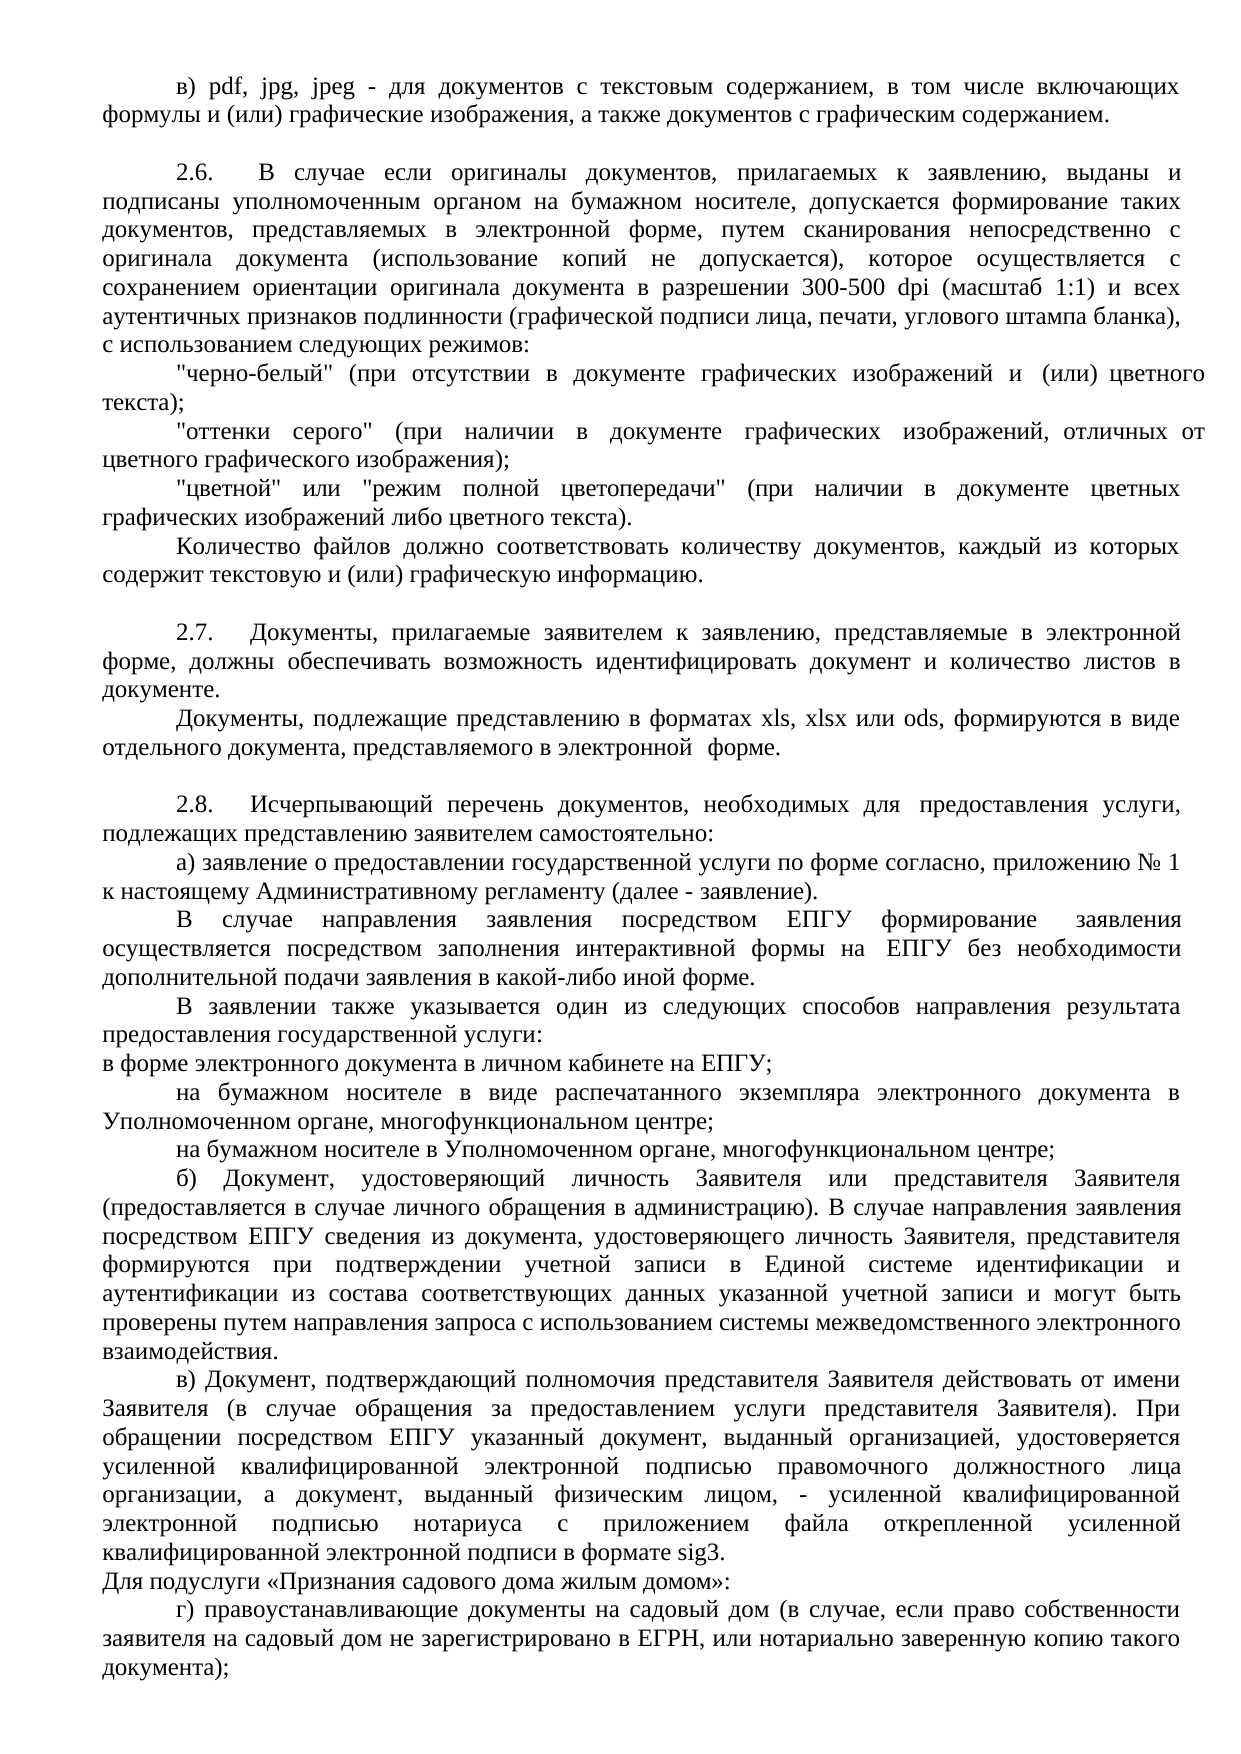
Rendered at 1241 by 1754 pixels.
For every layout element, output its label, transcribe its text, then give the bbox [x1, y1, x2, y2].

text а) заявление о предоставлении государственной услуги по форме согласно, приложению № 1 к настоящему Административному регламенту (далее - заявление). [102, 847, 1182, 904]
text в) Документ, подтверждающий полномочия представителя Заявителя действовать от имени Заявителя (в случае обращения за предоставлением услуги представителя Заявителя). При обращении посредством ЕПГУ указанный документ, выданный организацией, удостоверяется усиленной квалифицированной электронной подписью правомочного должностного лица организации, а документ, выданный физическим лицом, - усиленной квалифицированной электронной подписью нотариуса с приложением файла открепленной усиленной квалифицированной электронной подписи в формате sig3. [102, 1364, 1182, 1566]
list Исчерпывающий перечень документов, необходимых для предоставления услуги, подлежащих представлению заявителем самостоятельно: [102, 789, 1181, 847]
text г) правоустанавливающие документы на садовый дом (в случае, если право собственности заявителя на садовый дом не зарегистрировано в ЕГРН, или нотариально заверенную копию такого документа); [102, 1594, 1181, 1681]
text В случае направления заявления посредством ЕПГУ формирование заявления осуществляется посредством заполнения интерактивной формы на ЕПГУ без необходимости дополнительной подачи заявления в какой-либо иной форме. [102, 904, 1182, 991]
text в форме электронного документа в личном кабинете на ЕПГУ; [102, 1048, 1205, 1077]
text В заявлении также указывается один из следующих способов направления результата предоставления государственной услуги: [102, 991, 1181, 1048]
text на бумажном носителе в виде распечатанного экземпляра электронного документа в Уполномоченном органе, многофункциональном центре; [102, 1077, 1181, 1134]
text "черно-белый" (при отсутствии в документе графических изображений и (или) цветного текста); [102, 358, 1205, 416]
text б) Документ, удостоверяющий личность Заявителя или представителя Заявителя (предоставляется в случае личного обращения в администрацию). В случае направления заявления посредством ЕПГУ сведения из документа, удостоверяющего личность Заявителя, представителя формируются при подтверждении учетной записи в Единой системе идентификации и аутентификации из состава соответствующих данных указанной учетной записи и могут быть проверены путем направления запроса с использованием системы межведомственного электронного взаимодействия. [102, 1163, 1182, 1364]
text Для подуслуги «Признания садового дома жилым домом»: [102, 1566, 1205, 1594]
text на бумажном носителе в Уполномоченном органе, многофункциональном центре; [102, 1134, 1181, 1163]
text "цветной" или "режим полной цветопередачи" (при наличии в документе цветных графических изображений либо цветного текста). [102, 473, 1181, 531]
text Количество файлов должно соответствовать количеству документов, каждый из которых содержит текстовую и (или) графическую информацию. [102, 531, 1181, 588]
text "оттенки серого" (при наличии в документе графических изображений, отличных от цветного графического изображения); [102, 416, 1205, 473]
text Документы, подлежащие представлению в форматах xls, xlsx или ods, формируются в виде отдельного документа, представляемого в электронной форме. [102, 703, 1181, 761]
list Документы, прилагаемые заявителем к заявлению, представляемые в электронной форме, должны обеспечивать возможность идентифицировать документ и количество листов в документе. [102, 617, 1182, 703]
list В случае если оригиналы документов, прилагаемых к заявлению, выданы и подписаны уполномоченным органом на бумажном носителе, допускается формирование таких документов, представляемых в электронной форме, путем сканирования непосредственно с оригинала документа (использование копий не допускается), которое осуществляется с сохранением ориентации оригинала документа в разрешении 300-500 dpi (масштаб 1:1) и всех аутентичных признаков подлинности (графической подписи лица, печати, углового штампа бланка), с использованием следующих режимов: [102, 157, 1182, 358]
text в) pdf, jpg, jpeg - для документов с текстовым содержанием, в том числе включающих формулы и (или) графические изображения, а также документов с графическим содержанием. [102, 71, 1181, 128]
